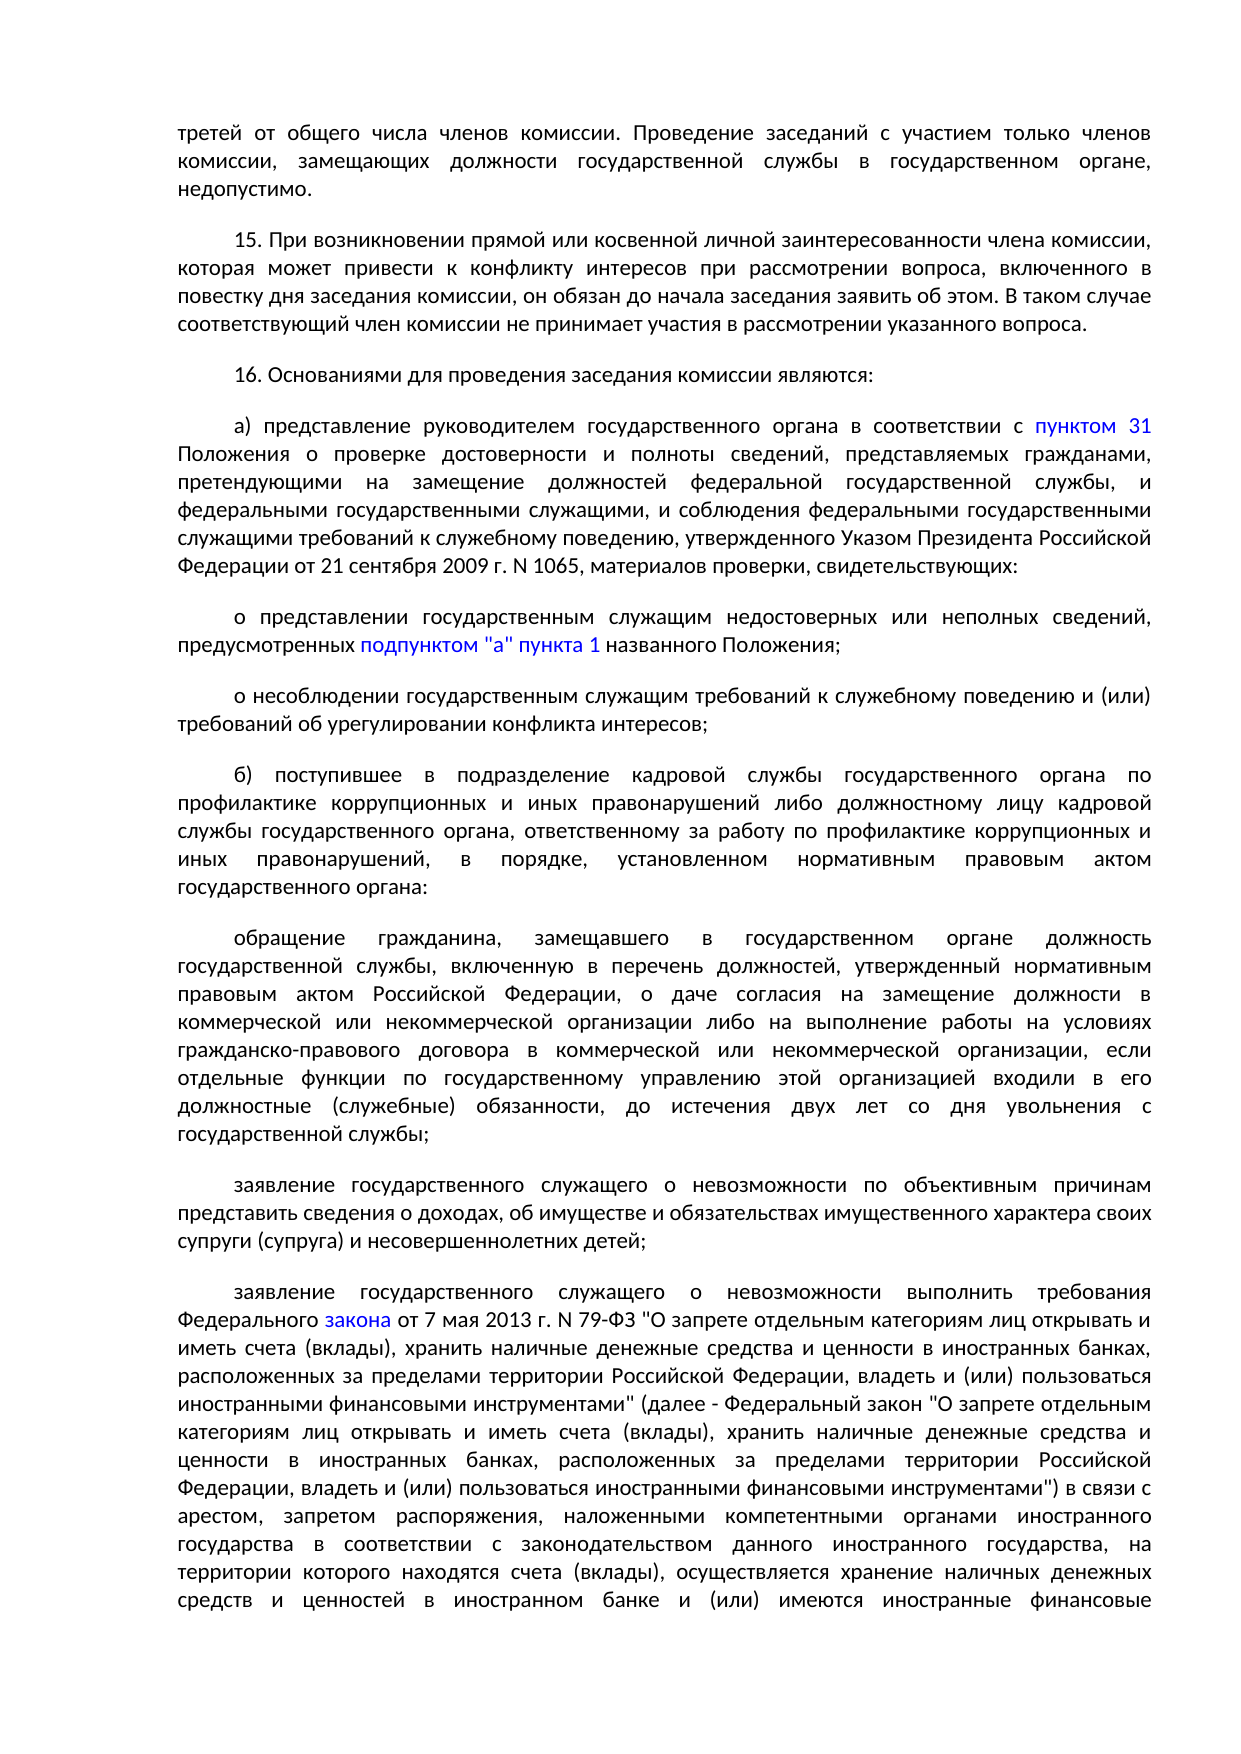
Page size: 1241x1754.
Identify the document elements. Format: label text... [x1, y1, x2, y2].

text заявление государственного служащего о невозможности по объективным причинам представить сведения о доходах, об имуществе и обязательствах имущественного характера своих супруги (супруга) и несовершеннолетних детей; [177, 1170, 1152, 1254]
text о несоблюдении государственным служащим требований к служебному поведению и (или) требований об урегулировании конфликта интересов; [177, 681, 1152, 737]
text о представлении государственным служащим недостоверных или неполных сведений, предусмотренных подпунктом "а" пункта 1 названного Положения; [177, 602, 1152, 658]
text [177, 1277, 1152, 1613]
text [177, 118, 1152, 202]
text 16. Основаниями для проведения заседания комиссии являются: [177, 360, 1152, 388]
text а) представление руководителем государственного органа в соответствии с пунктом 31 Положения о проверке достоверности и полноты сведений, представляемых гражданами, претендующими на замещение должностей федеральной государственной службы, и федеральными государственными служащими, и соблюдения федеральными государственными служащими требований к служебному поведению, утвержденного Указом Президента Российской Федерации от 21 сентября 2009 г. N 1065, материалов проверки, свидетельствующих: [177, 411, 1152, 579]
text обращение гражданина, замещавшего в государственном органе должность государственной службы, включенную в перечень должностей, утвержденный нормативным правовым актом Российской Федерации, о даче согласия на замещение должности в коммерческой или некоммерческой организации либо на выполнение работы на условиях гражданско-правового договора в коммерческой или некоммерческой организации, если отдельные функции по государственному управлению этой организацией входили в его должностные (служебные) обязанности, до истечения двух лет со дня увольнения с государственной службы; [177, 923, 1152, 1147]
text б) поступившее в подразделение кадровой службы государственного органа по профилактике коррупционных и иных правонарушений либо должностному лицу кадровой службы государственного органа, ответственному за работу по профилактике коррупционных и иных правонарушений, в порядке, установленном нормативным правовым актом государственного органа: [177, 760, 1152, 900]
text 15. При возникновении прямой или косвенной личной заинтересованности члена комиссии, которая может привести к конфликту интересов при рассмотрении вопроса, включенного в повестку дня заседания комиссии, он обязан до начала заседания заявить об этом. В таком случае соответствующий член комиссии не принимает участия в рассмотрении указанного вопроса. [177, 225, 1152, 337]
